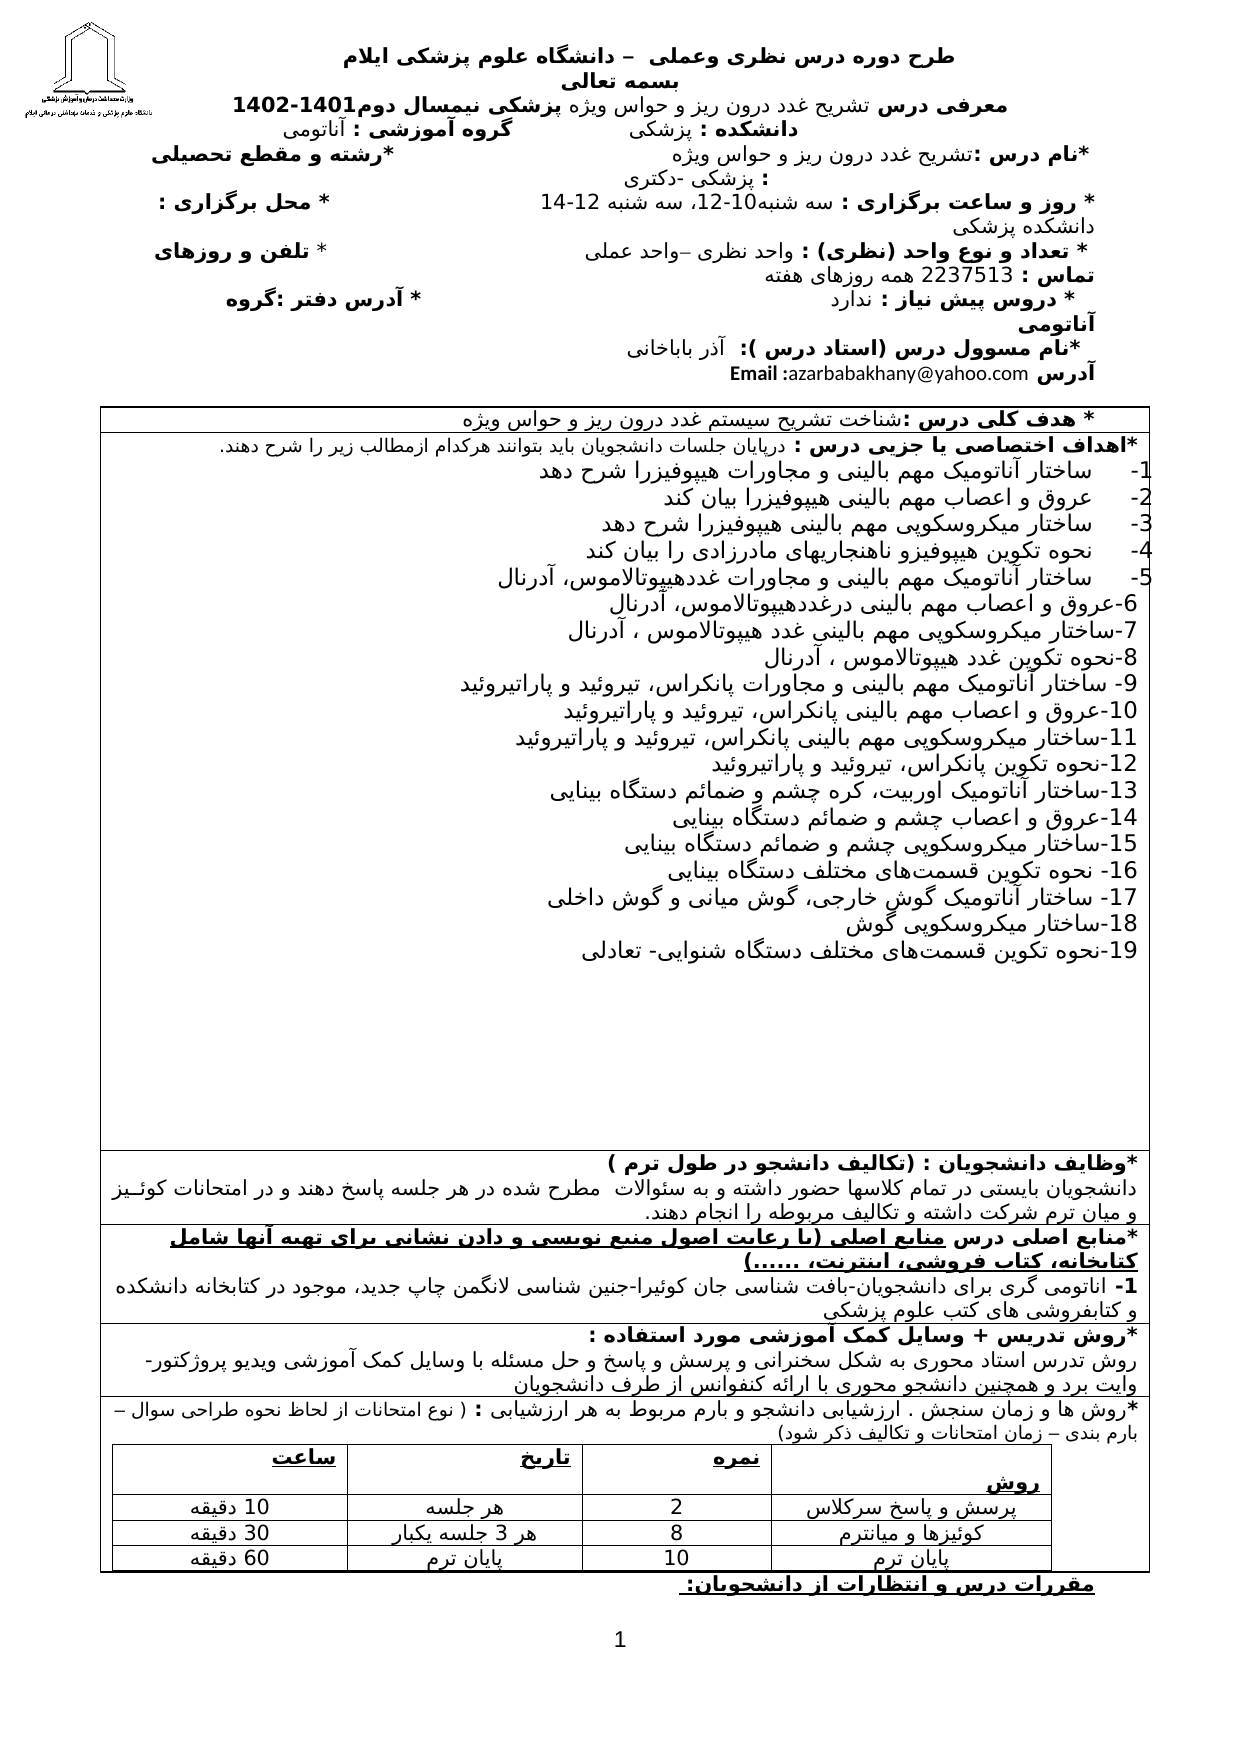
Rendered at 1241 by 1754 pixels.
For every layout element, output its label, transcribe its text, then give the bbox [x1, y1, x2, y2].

picture [15, 19, 165, 124]
list *نام مسوول درس (استاد درس ): آذر باباخانی [150, 336, 1095, 360]
text معرفی درس تشریح غدد درون ریز و حواس ویژه پزشکی نیمسال دوم1401-1402 [167, 93, 1090, 117]
table_header * هدف کلی درس :شناخت تشریح سیستم غدد درون ریز و حواس ویژه [101, 408, 1149, 432]
table_cell *روش تدریس + وسایل کمک آموزشی مورد استفاده : روش تدرس استاد محوری به شکل سخنرانی و پرسش و پاسخ و حل مسئله با وسایل کمک آموزشی ویدیو پروژکتور- وایت برد و همچنین دانشجو محوری با ارائه کنفوانس از طرف دانشجویان [101, 1324, 1149, 1396]
text بسمه تعالی [167, 69, 1090, 93]
table_cell *منابع اصلی درس منابع اصلی (با رعایت اصول منبع نویسی و دادن نشانی برای تهیه آنها شامل کتابخانه، کتاب فروشی، اینترنت، ......) 1- اناتومی گری برای دانشجویان-بافت شناسی جان کوئیرا-جنین شناسی لانگمن چاپ جدید، موجود در کتابخانه دانشکده و کتابفروشی های کتب علوم پزشکی [101, 1225, 1149, 1322]
list * تعداد و نوع واحد (نظری) : واحد نظری –واحد عملی * تلفن و روزهای تماس : 2237513 همه روزهای هفته [150, 239, 1095, 287]
text دانشکده : پزشکی گروه آموزشی : آناتومی *نام درس :تشریح غدد درون ریز و حواس ویژه *رشته و مقطع تحصیلی : پزشکی -دکتری [150, 117, 1090, 190]
text طرح دوره درس نظری وعملی – دانشگاه علوم پزشکی ایلام [167, 44, 1090, 69]
list * دروس پیش نیاز : ندارد * آدرس دفتر :گروه آناتومی [150, 287, 1095, 336]
list آدرس Email :azarbabakhany@yahoo.com [150, 360, 1095, 386]
table_cell *وظایف دانشجویان : (تکالیف دانشجو در طول ترم ) دانشجویان بایستی در تمام کلاسها حضور داشته و به سئوالات مطرح شده در هر جلسه پاسخ دهند و در امتحانات کوئیز و میان ترم شرکت داشته و تکالیف مربوطه را انجام دهند. [101, 1151, 1149, 1224]
table_cell *روش ها و زمان سنجش . ارزشیابی دانشجو و بارم مربوط به هر ارزشیابی : ( نوع امتحانات از لحاظ نحوه طراحی سوال – بارم بندی – زمان امتحانات و تکالیف ذکر شود) [101, 1397, 1149, 1571]
table_cell *اهداف اختصاصی یا جزیی درس : درپایان جلسات دانشجویان باید بتوانند هرکدام ازمطالب زیر را شرح دهند. ساختار آناتومیک مهم بالینی و مجاورات هیپوفیزرا شرح دهد عروق و اعصاب مهم بالینی هیپوفیزرا بیان کند ساختار میکروسکوپی مهم بالینی هیپوفیزرا شرح دهد نحوه تکوین هیپوفیزو ناهنجاریهای مادرزادی را بیان کند ساختار آناتومیک مهم بالینی و مجاورات غددهیپوتالاموس، آدرنال 6-عروق و اعصاب مهم بالینی درغددهیپوتالاموس، آدرنال 7-ساختار میکروسکوپی مهم بالینی غدد هیپوتالاموس ، آدرنال 8-نحوه تکوین غدد هیپوتالاموس ، آدرنال 9- ساختار آناتومیک مهم بالینی و مجاورات پانکراس، تیروئید و پاراتیروئید 10-عروق و اعصاب مهم بالینی پانکراس، تیروئید و پاراتیروئید 11-ساختار میکروسکوپی مهم بالینی پانکراس، تیروئید و پاراتیروئید 12-نحوه تکوین پانکراس، تیروئید و پاراتیروئید 13-ساختار آناتومیک اوربیت، کره چشم و ضمائم دستگاه بینایی 14-عروق و اعصاب چشم و ضمائم دستگاه بینایی 15-ساختار میکروسکوپی چشم و ضمائم دستگاه بینایی 16- نحوه تکوین قسمت‌های مختلف دستگاه بینایی 17- ساختار آناتومیک گوش خارجی، گوش میانی و گوش داخلی 18-ساختار میکروسکوپی گوش 19-نحوه تکوین قسمت‌های مختلف دستگاه شنوایی- تعادلی [101, 433, 1149, 1150]
list * روز و ساعت برگزاری : سه شنبه10-12، سه شنبه 12-14 * محل برگزاری : دانشکده پزشکی [150, 190, 1095, 239]
list مقررات درس و انتظارات از دانشجویان: [150, 1573, 1095, 1597]
